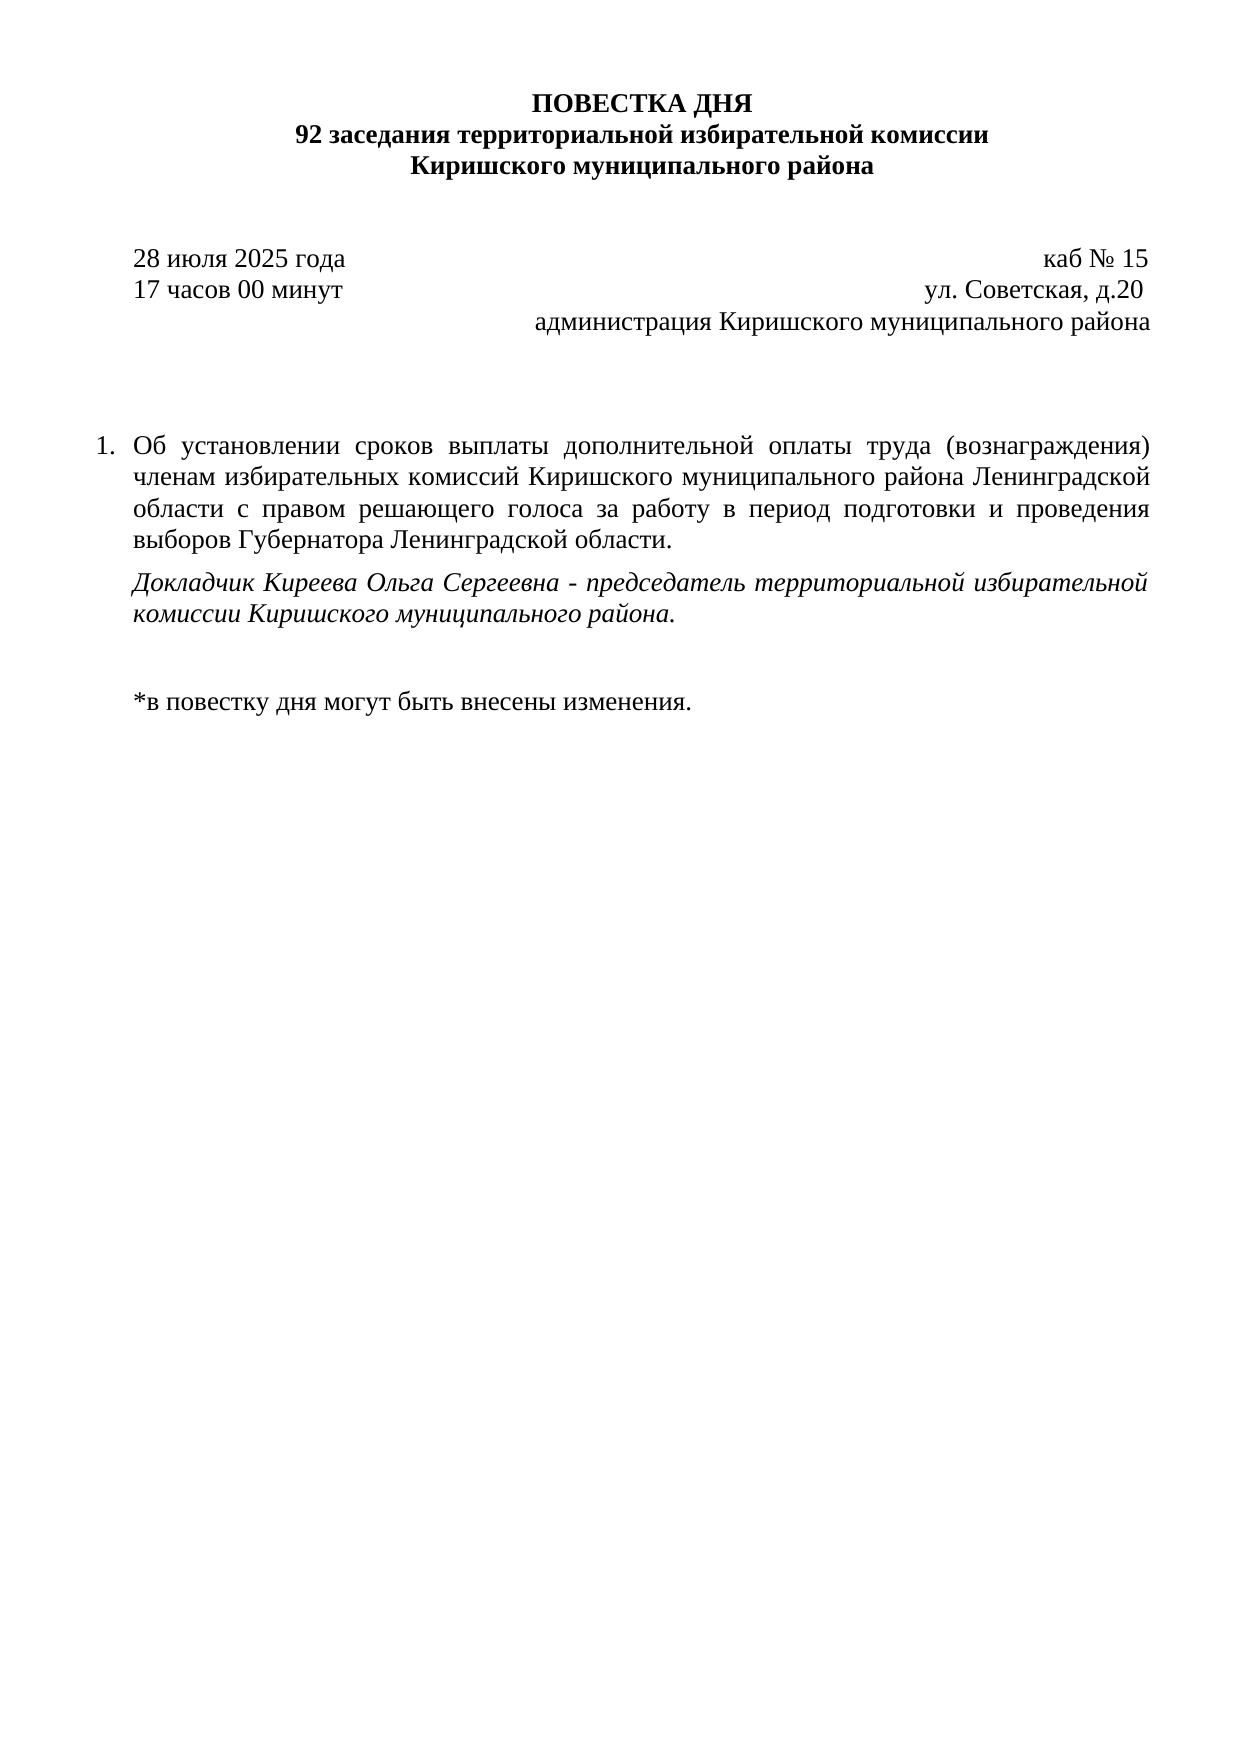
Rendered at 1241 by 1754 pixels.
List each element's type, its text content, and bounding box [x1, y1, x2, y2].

list Об установлении сроков выплаты дополнительной оплаты труда (вознаграждения) членам избирательных комиссий Киришского муниципального района Ленинградской области с правом решающего голоса за работу в период подготовки и проведения выборов Губернатора Ленинградской области. [95, 429, 1152, 554]
text администрация Киришского муниципального района [133, 305, 1152, 336]
text 28 июля 2025 года каб № 15 [133, 242, 1152, 274]
text *в повестку дня могут быть внесены изменения. [133, 685, 1152, 716]
text ПОВЕСТКА ДНЯ [133, 87, 1152, 118]
text 17 часов 00 минут ул. Советская, д.20 [133, 274, 1152, 305]
text 92 заседания территориальной избирательной комиссии [133, 118, 1152, 149]
text Докладчик Киреева Ольга Сергеевна - председатель территориальной избирательной комиссии Киришского муниципального района. [133, 566, 1152, 629]
text Киришского муниципального района [133, 149, 1152, 180]
